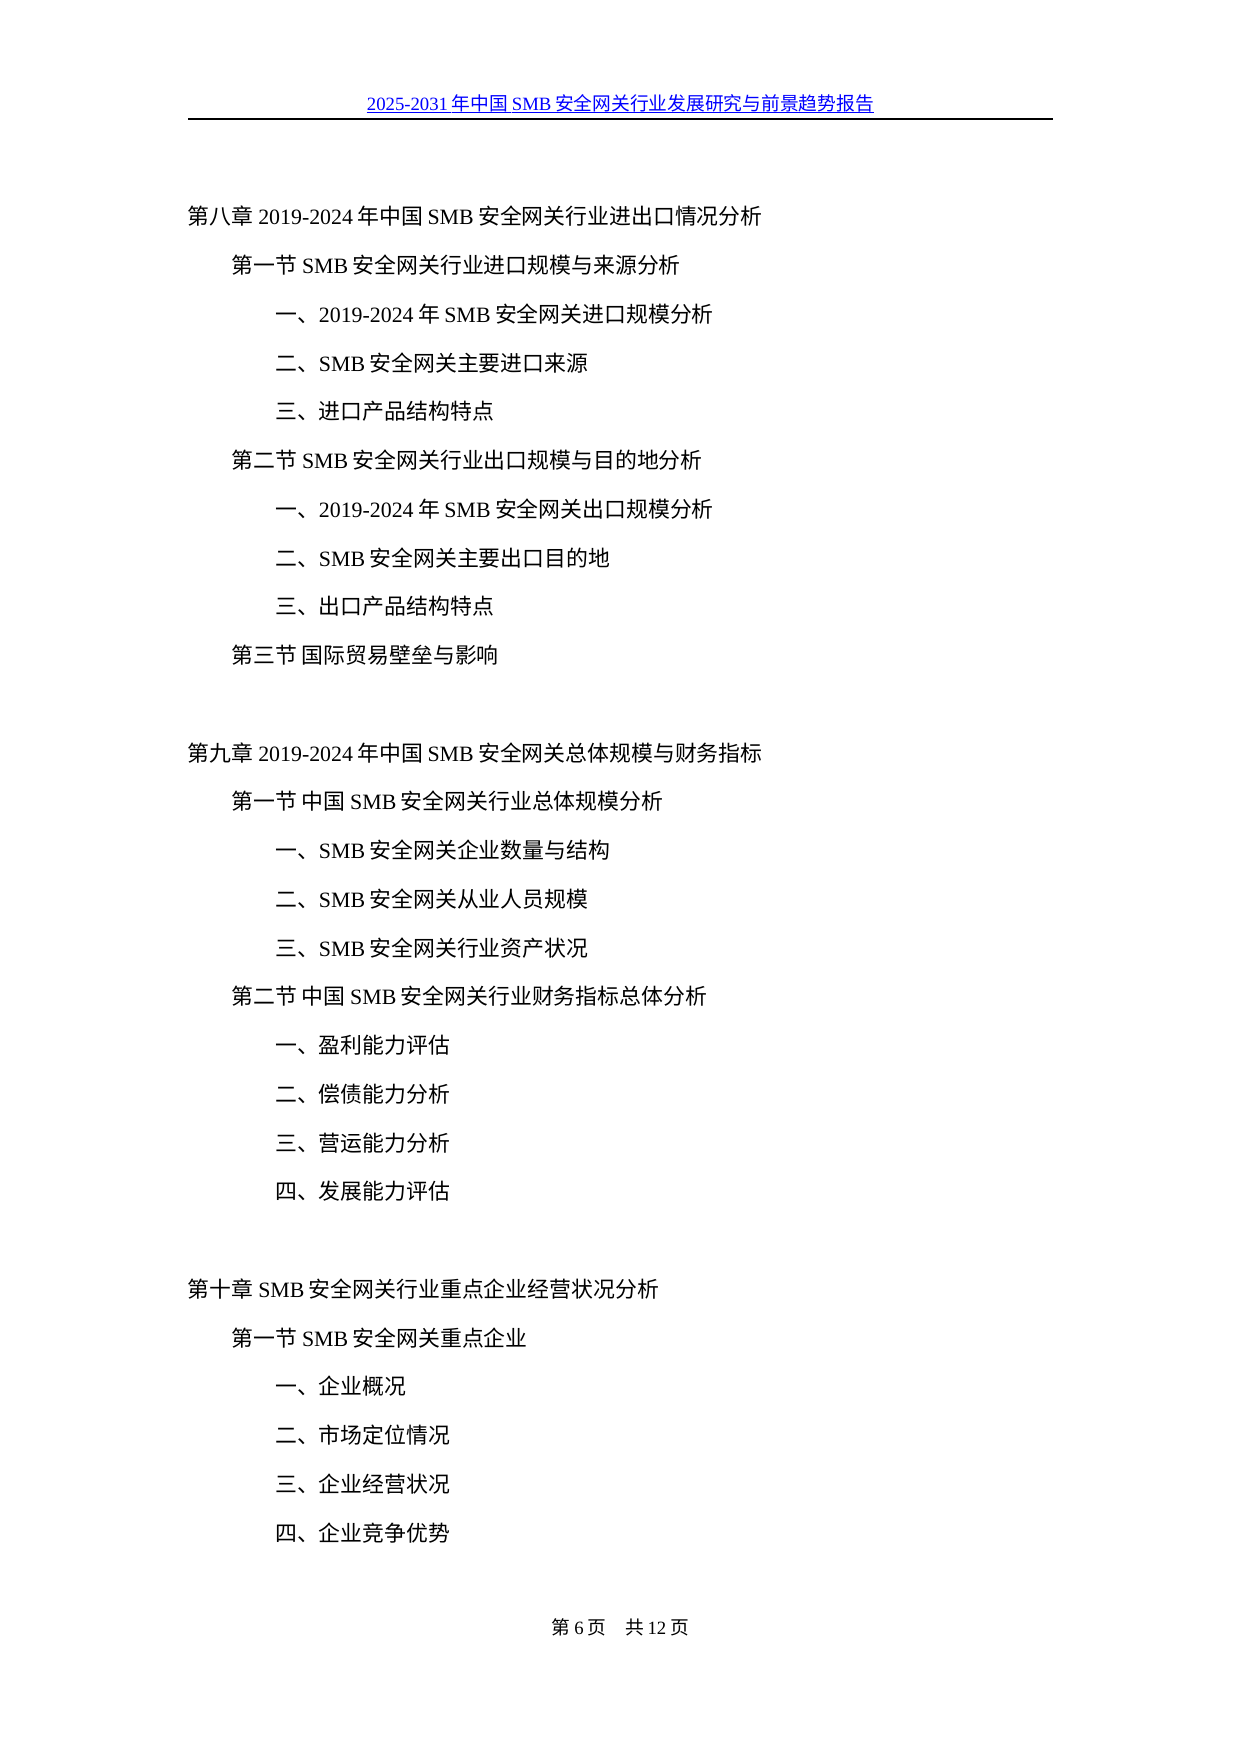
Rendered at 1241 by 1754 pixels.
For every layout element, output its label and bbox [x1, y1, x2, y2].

text [187, 150, 1053, 1548]
